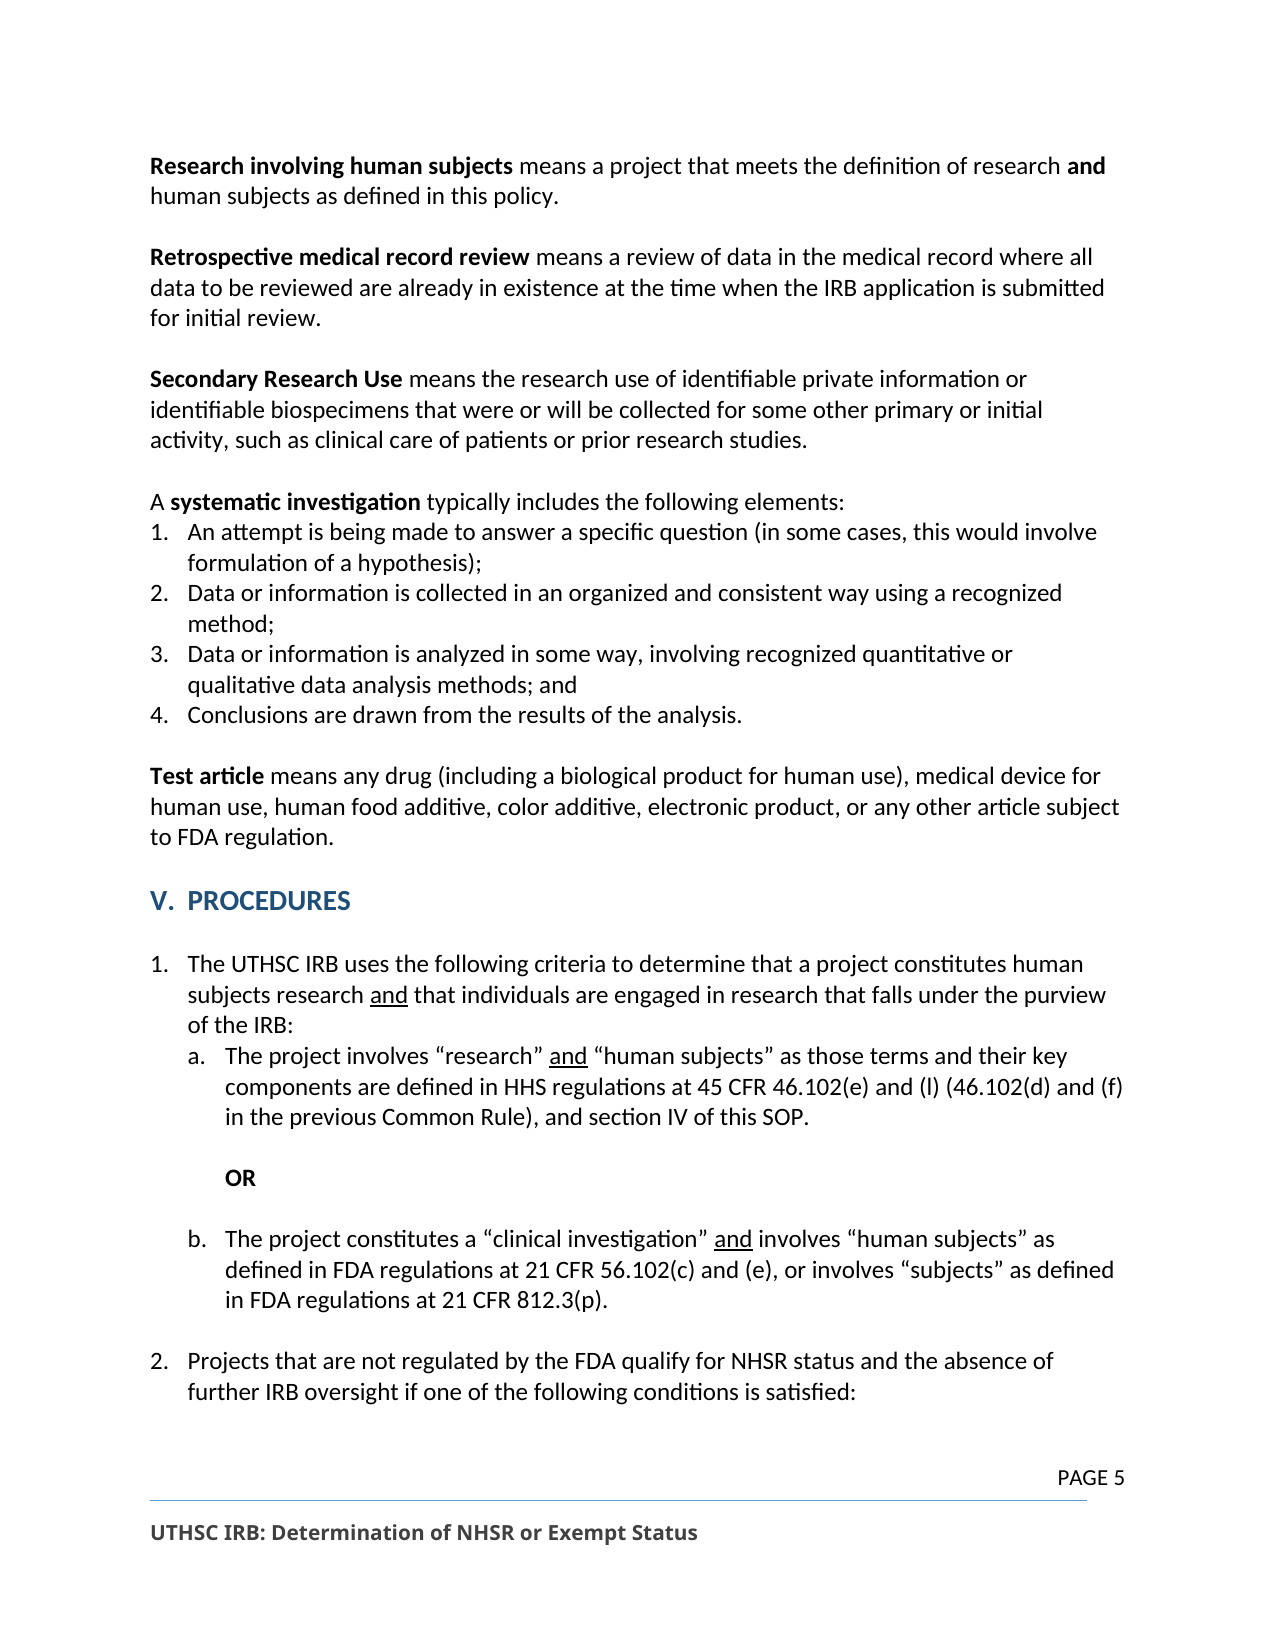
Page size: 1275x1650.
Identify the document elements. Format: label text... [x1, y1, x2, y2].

list The project constitutes a “clinical investigation” and involves “human subjects” as defined in FDA regulations at 21 CFR 56.102(c) and (e), or involves “subjects” as defined in FDA regulations at 21 CFR 812.3(p). [187, 1223, 1125, 1315]
list The UTHSC IRB uses the following criteria to determine that a project constitutes human subjects research and that individuals are engaged in research that falls under the purview of the IRB: [150, 949, 1125, 1040]
text V. PROCEDURES [150, 882, 1125, 918]
list The project involves “research” and “human subjects” as those terms and their key components are defined in HHS regulations at 45 CFR 46.102(e) and (l) (46.102(d) and (f) in the previous Common Rule), and section IV of this SOP. [187, 1040, 1125, 1132]
list Data or information is analyzed in some way, involving recognized quantitative or qualitative data analysis methods; and [150, 638, 1125, 699]
list Data or information is collected in an organized and consistent way using a recognized method; [150, 577, 1125, 638]
list An attempt is being made to answer a specific question (in some cases, this would involve formulation of a hypothesis); [150, 516, 1125, 577]
text Secondary Research Use means the research use of identifiable private information or identifiable biospecimens that were or will be collected for some other primary or initial activity, such as clinical care of patients or prior research studies. [150, 364, 1125, 455]
list Conclusions are drawn from the results of the analysis. [150, 699, 1125, 730]
text Test article means any drug (including a biological product for human use), medical device for human use, human food additive, color additive, electronic product, or any other article subject to FDA regulation. [150, 760, 1125, 852]
text A systematic investigation typically includes the following elements: [150, 486, 1125, 516]
list Projects that are not regulated by the FDA qualify for NHSR status and the absence of further IRB oversight if one of the following conditions is satisfied: [150, 1345, 1125, 1406]
text OR [150, 1162, 1125, 1193]
text Retrospective medical record review means a review of data in the medical record where all data to be reviewed are already in existence at the time when the IRB application is submitted for initial review. [150, 242, 1125, 333]
text Research involving human subjects means a project that meets the definition of research and human subjects as defined in this policy. [150, 150, 1125, 211]
